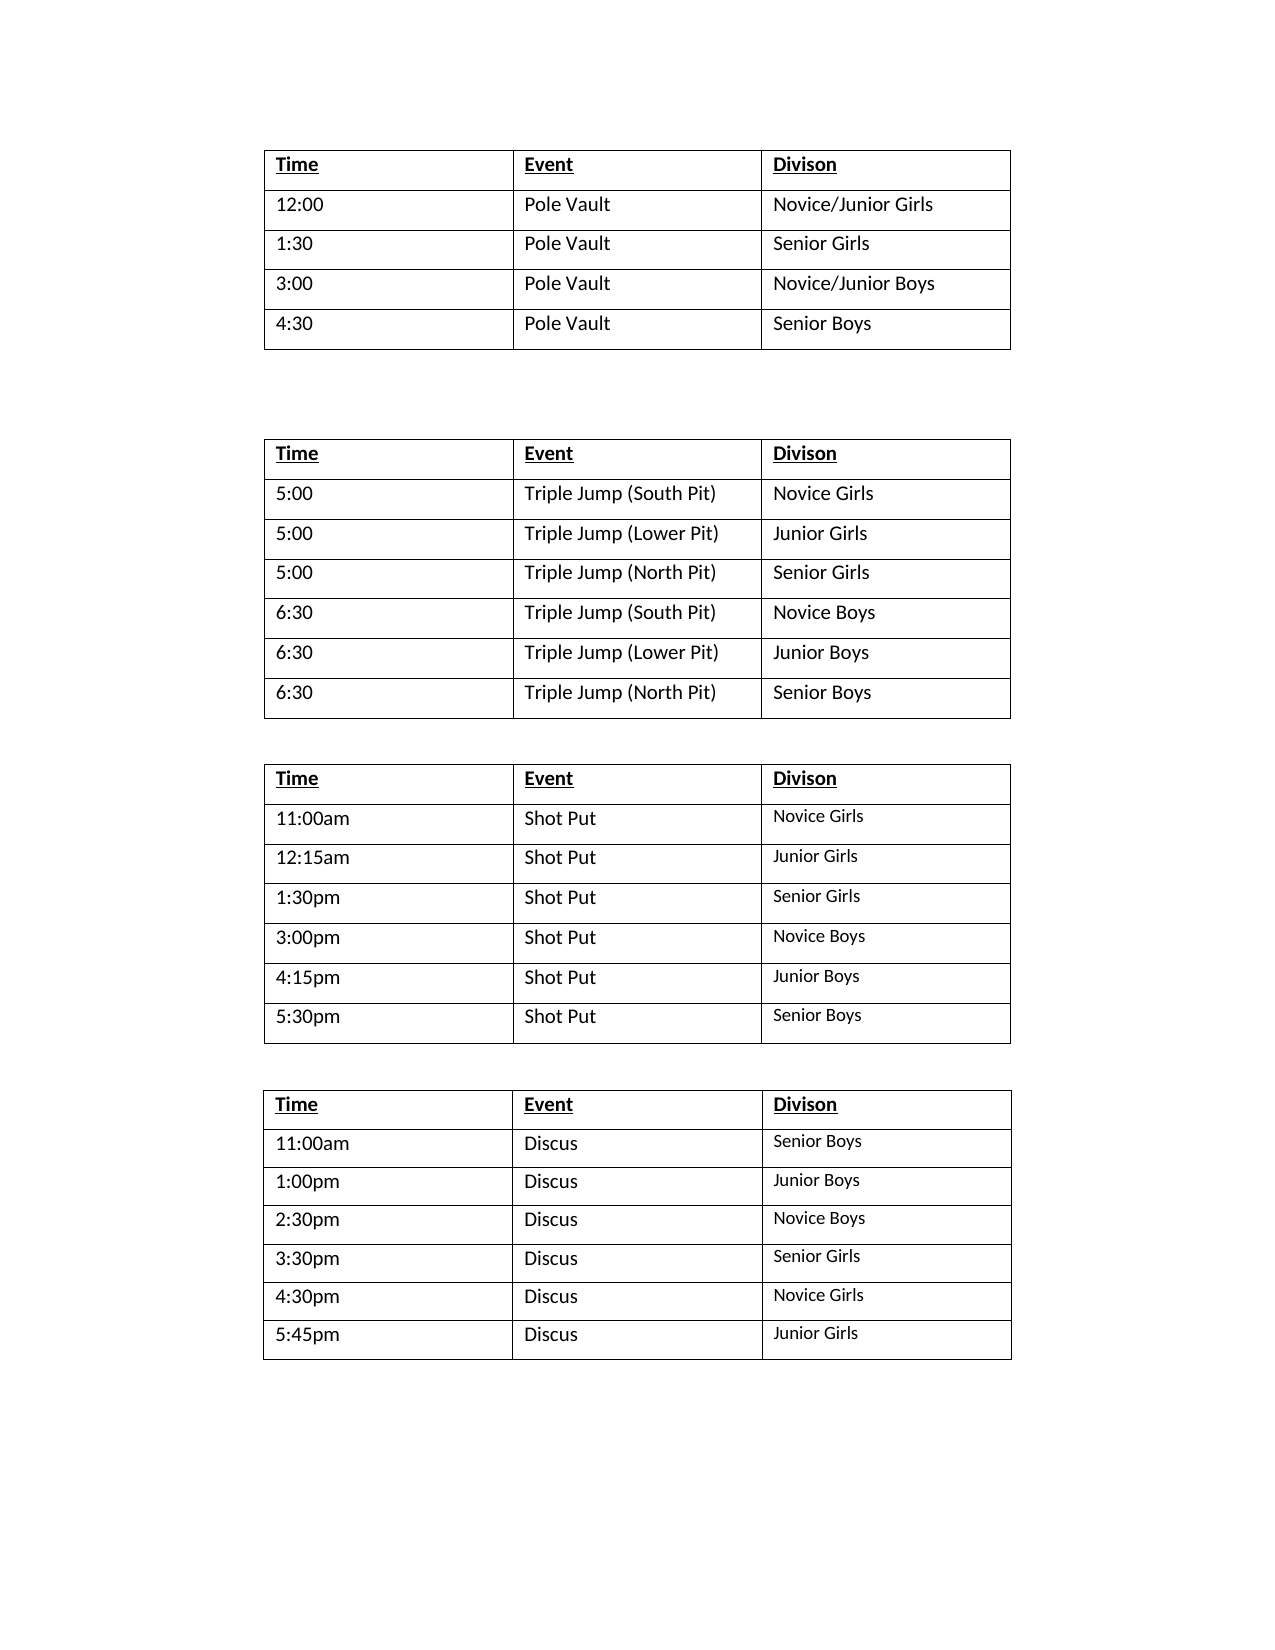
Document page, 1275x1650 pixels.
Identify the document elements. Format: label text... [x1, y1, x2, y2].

table_cell Junior Boys [762, 964, 1010, 1003]
table_cell 4:30pm [264, 1283, 512, 1320]
table_cell 5:00 [265, 480, 513, 519]
table_cell Shot Put [514, 845, 761, 883]
table_cell Pole Vault [514, 191, 761, 229]
table_cell Senior Girls [762, 884, 1010, 923]
table_cell 12:00 [265, 191, 513, 229]
table_cell Junior Girls [762, 520, 1010, 558]
table_header Time [265, 765, 513, 804]
table_cell Senior Girls [762, 231, 1010, 269]
table_cell Discus [513, 1168, 762, 1205]
table_cell Novice Boys [762, 599, 1010, 638]
table_header Divison [762, 151, 1010, 190]
table_cell Novice Girls [762, 480, 1010, 519]
table_cell 4:30 [265, 310, 513, 349]
table_cell Novice Girls [762, 805, 1010, 843]
table_cell 6:30 [265, 639, 513, 678]
table_cell Senior Girls [763, 1245, 1011, 1282]
table_cell 5:45pm [264, 1321, 512, 1359]
table_cell Novice Girls [763, 1283, 1011, 1320]
table_header Divison [762, 440, 1010, 479]
table_cell Shot Put [514, 924, 761, 963]
table_cell 5:30pm [265, 1004, 513, 1042]
table_cell Shot Put [514, 964, 761, 1003]
table_cell 2:30pm [264, 1206, 512, 1244]
table_cell 1:00pm [264, 1168, 512, 1205]
table_cell Shot Put [514, 884, 761, 923]
table_cell Triple Jump (South Pit) [514, 599, 761, 638]
table_cell Shot Put [514, 1004, 761, 1042]
table_cell Senior Boys [762, 310, 1010, 349]
table_cell Triple Jump (South Pit) [514, 480, 761, 519]
table_cell Discus [513, 1206, 762, 1244]
table_cell Shot Put [514, 805, 761, 843]
table_cell 6:30 [265, 679, 513, 718]
table_cell 3:30pm [264, 1245, 512, 1282]
table_header Event [514, 440, 761, 479]
table_cell Discus [513, 1283, 762, 1320]
table_header Divison [762, 765, 1010, 804]
table_header Event [514, 151, 761, 190]
table_cell 5:00 [265, 520, 513, 558]
table_cell Discus [513, 1245, 762, 1282]
table_cell 5:00 [265, 560, 513, 598]
table_cell Pole Vault [514, 310, 761, 349]
table_cell 1:30pm [265, 884, 513, 923]
table_header Time [265, 440, 513, 479]
table_cell Senior Boys [763, 1130, 1011, 1167]
table_header Divison [763, 1091, 1011, 1129]
table_cell Senior Boys [762, 679, 1010, 718]
table_cell Triple Jump (North Pit) [514, 679, 761, 718]
table_cell Novice Boys [762, 924, 1010, 963]
table_cell Junior Boys [762, 639, 1010, 678]
table_cell Senior Boys [762, 1004, 1010, 1042]
table_cell Discus [513, 1321, 762, 1359]
table_header Time [264, 1091, 512, 1129]
table_cell 3:00 [265, 270, 513, 309]
table_cell Triple Jump (Lower Pit) [514, 520, 761, 558]
table_cell Discus [513, 1130, 762, 1167]
table_cell Novice/Junior Girls [762, 191, 1010, 229]
table_cell Senior Girls [762, 560, 1010, 598]
table_cell Triple Jump (Lower Pit) [514, 639, 761, 678]
table_cell 11:00am [265, 805, 513, 843]
table_header Event [514, 765, 761, 804]
table_cell Junior Girls [762, 845, 1010, 883]
table_cell Junior Boys [763, 1168, 1011, 1205]
table_cell Triple Jump (North Pit) [514, 560, 761, 598]
table_cell 1:30 [265, 231, 513, 269]
table_cell Novice Boys [763, 1206, 1011, 1244]
table_cell Novice/Junior Boys [762, 270, 1010, 309]
table_header Event [513, 1091, 762, 1129]
table_header Time [265, 151, 513, 190]
table_cell Pole Vault [514, 270, 761, 309]
table_cell 11:00am [264, 1130, 512, 1167]
table_cell 4:15pm [265, 964, 513, 1003]
table_cell 3:00pm [265, 924, 513, 963]
table_cell 6:30 [265, 599, 513, 638]
table_cell 12:15am [265, 845, 513, 883]
table_cell Pole Vault [514, 231, 761, 269]
table_cell Junior Girls [763, 1321, 1011, 1359]
